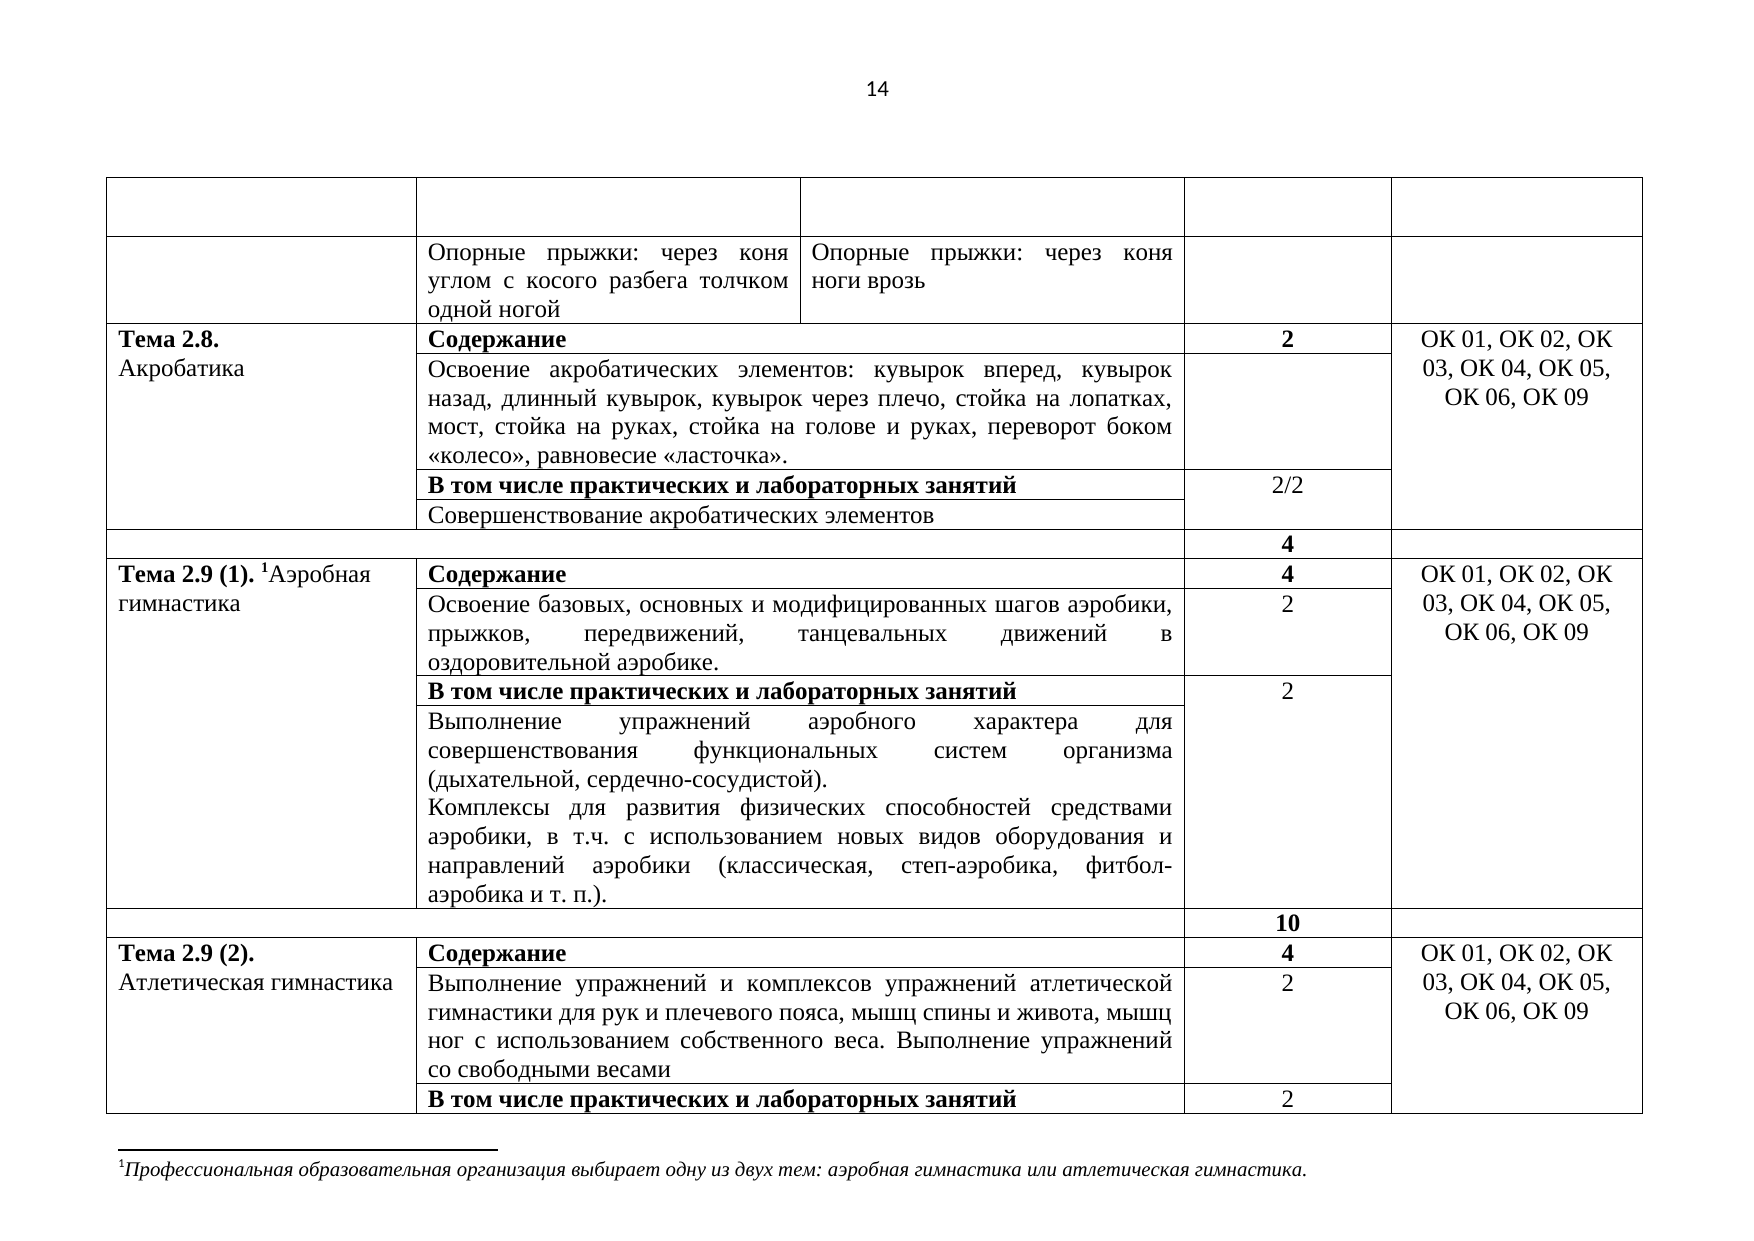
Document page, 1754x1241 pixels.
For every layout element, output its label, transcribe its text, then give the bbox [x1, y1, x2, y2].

table_cell Опорные прыжки: через коня ноги врозь [801, 237, 1184, 323]
table_cell [1185, 237, 1391, 323]
table_cell Освоение акробатических элементов: кувырок вперед, кувырок назад, длинный кувырок, кувырок через плечо, стойка на лопатках, мост, стойка на руках, стойка на голове и руках, переворот боком «колесо», равновесие «ласточка». [417, 354, 1184, 469]
table_cell В том числе практических и лабораторных занятий [417, 470, 1184, 499]
table_cell Опорные прыжки: через коня углом с косого разбега толчком одной ногой [417, 237, 800, 323]
table_cell 4 [1185, 938, 1391, 967]
table_cell Тема 2.9 (2). Атлетическая гимнастика [107, 938, 416, 1113]
table_cell Содержание [417, 559, 1184, 588]
table_cell [107, 237, 416, 323]
table_cell Тема 2.8. Акробатика [107, 324, 416, 528]
table_cell В том числе практических и лабораторных занятий [417, 676, 1184, 705]
table_cell 2/2 [1185, 470, 1391, 528]
table_cell 2 [1185, 589, 1391, 675]
table_cell ОК 01, ОК 02, ОК 03, ОК 04, ОК 05, ОК 06, ОК 09 [1392, 938, 1642, 1113]
table_cell [1392, 530, 1642, 558]
table_cell Совершенствование акробатических элементов [417, 500, 1184, 528]
table_cell 10 [1185, 909, 1391, 937]
table_cell 4 [1185, 559, 1391, 588]
table_cell ОК 01, ОК 02, ОК 03, ОК 04, ОК 05, ОК 06, ОК 09 [1392, 559, 1642, 907]
table_cell 2 [1185, 324, 1391, 353]
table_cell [801, 178, 1184, 236]
table_cell В том числе практических и лабораторных занятий [417, 1084, 1184, 1113]
table_cell 2 [1185, 968, 1391, 1083]
table_cell ОК 01, ОК 02, ОК 03, ОК 04, ОК 05, ОК 06, ОК 09 [1392, 324, 1642, 528]
table_cell 2 [1185, 676, 1391, 907]
table_cell [1392, 909, 1642, 937]
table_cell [417, 178, 800, 236]
table_cell [1185, 354, 1391, 469]
table_cell [1392, 237, 1642, 323]
table_cell Выполнение упражнений аэробного характера для совершенствования функциональных систем организма (дыхательной, сердечно-сосудистой). Комплексы для развития физических способностей средствами аэробики, в т.ч. с использованием новых видов оборудования и направлений аэробики (классическая, степ-аэробика, фитбол-аэробика и т. п.). [417, 706, 1184, 907]
table_cell Содержание [417, 324, 1184, 353]
table_cell 4 [1185, 530, 1391, 558]
table_cell [107, 909, 1184, 937]
table_cell Тема 2.9 (1). Аэробная гимнастика [107, 559, 416, 907]
table_cell Выполнение упражнений и комплексов упражнений атлетической гимнастики для рук и плечевого пояса, мышц спины и живота, мышц ног с использованием собственного веса. Выполнение упражнений со свободными весами [417, 968, 1184, 1083]
table_cell 2 [1185, 1084, 1391, 1113]
table_cell Содержание [417, 938, 1184, 967]
table_cell [107, 530, 1184, 558]
table_cell Освоение базовых, основных и модифицированных шагов аэробики, прыжков, передвижений, танцевальных движений в оздоровительной аэробике. [417, 589, 1184, 675]
